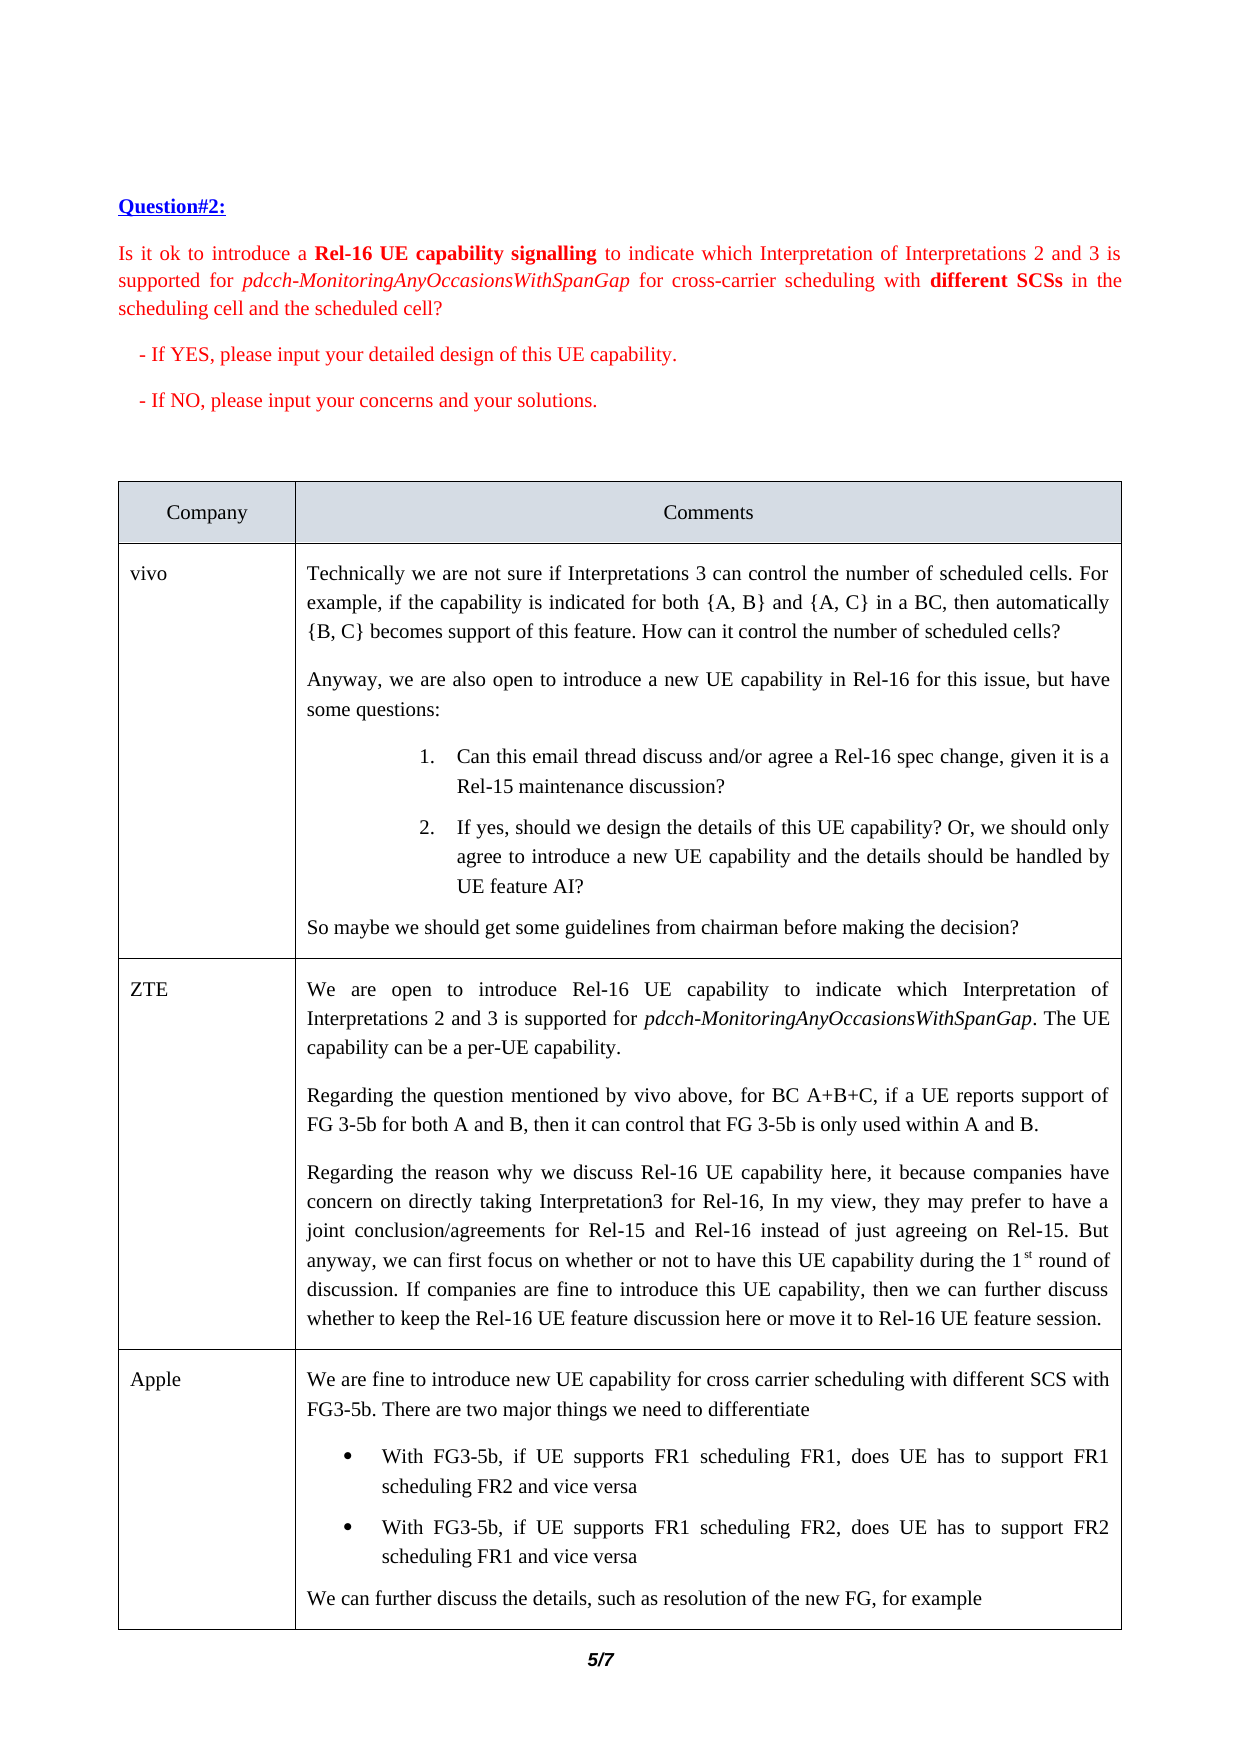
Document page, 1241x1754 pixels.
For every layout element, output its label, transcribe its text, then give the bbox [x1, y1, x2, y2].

table_header Company [119, 482, 295, 542]
text Question#2: [118, 194, 1122, 218]
table_cell vivo [119, 544, 295, 958]
text - If YES, please input your detailed design of this UE capability. [139, 342, 1122, 366]
table_header Comments [296, 482, 1121, 542]
text - If NO, please input your concerns and your solutions. [139, 388, 1122, 412]
text Is it ok to introduce a Rel-16 UE capability signalling to indicate which Interpretation of Interpretations 2 and 3 is supported for pdcch-MonitoringAnyOccasionsWithSpanGap for cross-carrier scheduling with different SCSs in the scheduling cell and the scheduled cell? [118, 240, 1122, 320]
table_cell ZTE [119, 959, 295, 1349]
table_cell Apple [119, 1350, 295, 1629]
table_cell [296, 1350, 1121, 1629]
table_cell We are open to introduce Rel-16 UE capability to indicate which Interpretation of Interpretations 2 and 3 is supported for pdcch-MonitoringAnyOccasionsWithSpanGap. The UE capability can be a per-UE capability. Regarding the question mentioned by vivo above, for BC A+B+C, if a UE reports support of FG 3-5b for both A and B, then it can control that FG 3-5b is only used within A and B. Regarding the reason why we discuss Rel-16 UE capability here, it because companies have concern on directly taking Interpretation3 for Rel-16, In my view, they may prefer to have a joint conclusion/agreements for Rel-15 and Rel-16 instead of just agreeing on Rel-15. But anyway, we can first focus on whether or not to have this UE capability during the 1st round of discussion. If companies are fine to introduce this UE capability, then we can further discuss whether to keep the Rel-16 UE feature discussion here or move it to Rel-16 UE feature session. [296, 959, 1121, 1349]
table_cell Technically we are not sure if Interpretations 3 can control the number of scheduled cells. For example, if the capability is indicated for both {A, B} and {A, C} in a BC, then automatically {B, C} becomes support of this feature. How can it control the number of scheduled cells? Anyway, we are also open to introduce a new UE capability in Rel-16 for this issue, but have some questions: Can this email thread discuss and/or agree a Rel-16 spec change, given it is a Rel-15 maintenance discussion? If yes, should we design the details of this UE capability? Or, we should only agree to introduce a new UE capability and the details should be handled by UE feature AI? So maybe we should get some guidelines from chairman before making the decision? [296, 544, 1121, 958]
